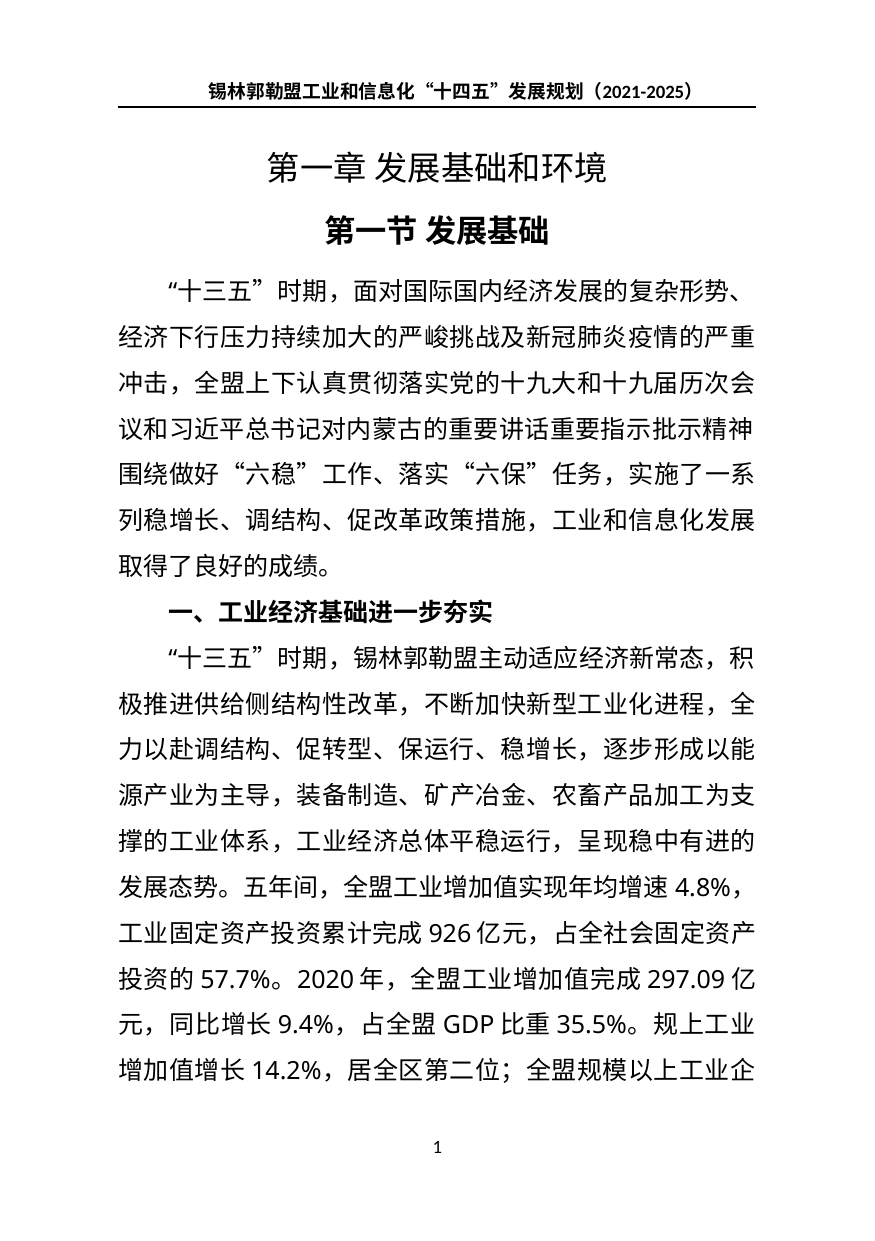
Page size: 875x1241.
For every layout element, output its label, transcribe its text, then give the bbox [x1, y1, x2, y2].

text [118, 631, 756, 1089]
text “十三五”时期，面对国际国内经济发展的复杂形势、经济下行压力持续加大的严峻挑战及新冠肺炎疫情的严重冲击，全盟上下认真贯彻落实党的十九大和十九届历次会议和习近平总书记对内蒙古的重要讲话重要指示批示精神，围绕做好“六稳”工作、落实“六保”任务，实施了一系列稳增长、调结构、促改革政策措施，工业和信息化发展取得了良好的成绩。 [118, 264, 756, 585]
subtitle 第一章 发展基础和环境 [118, 131, 756, 193]
subtitle 第一节 发展基础 [118, 206, 756, 251]
subtitle 一、工业经济基础进一步夯实 [118, 585, 756, 631]
